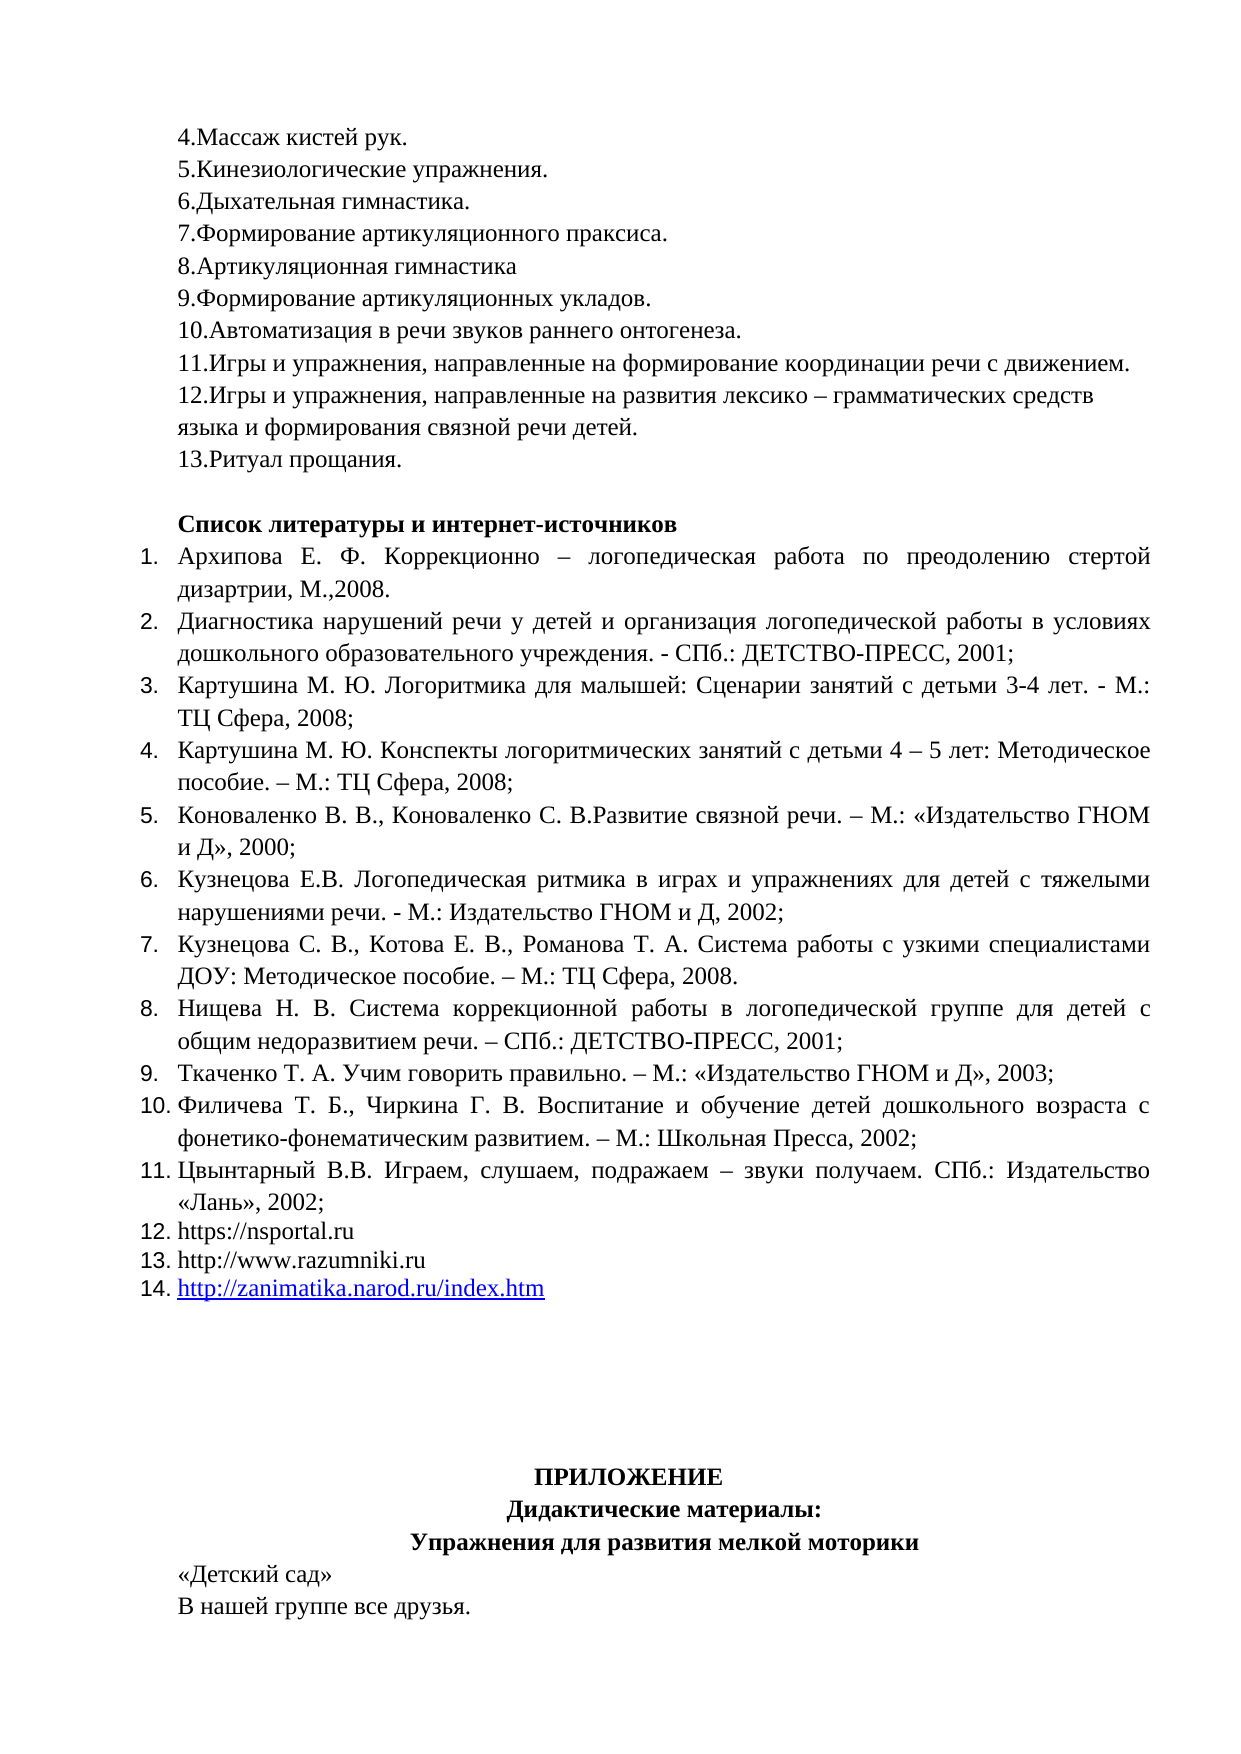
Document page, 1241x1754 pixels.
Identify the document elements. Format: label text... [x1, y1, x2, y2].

list Диагностика нарушений речи у детей и организация логопедической работы в условиях дошкольного образовательного учреждения. - СПб.: ДЕТСТВО-ПРЕСС, 2001; [140, 602, 1152, 667]
list Архипова Е. Ф. Коррекционно – логопедическая работа по преодолению стертой дизартрии, М.,2008. [140, 538, 1152, 602]
list https://nsportal.ru [140, 1216, 1152, 1245]
list Цвынтарный В.В. Играем, слушаем, подражаем – звуки получаем. СПб.: Издательство «Лань», 2002; [140, 1151, 1152, 1216]
text 9.Формирование артикуляционных укладов. [177, 279, 1152, 312]
list Ткаченко Т. А. Учим говорить правильно. – М.: «Издательство ГНОМ и Д», 2003; [140, 1054, 1152, 1087]
text ПРИЛОЖЕНИЕ [177, 1462, 1152, 1491]
text 10.Автоматизация в речи звуков раннего онтогенеза. [177, 312, 1152, 344]
list Картушина М. Ю. Логоритмика для малышей: Сценарии занятий с детьми 3-4 лет. - М.: ТЦ Сфера, 2008; [140, 667, 1152, 732]
list Кузнецова С. В., Котова Е. В., Романова Т. А. Система работы с узкими специалистами ДОУ: Методическое пособие. – М.: ТЦ Сфера, 2008. [140, 925, 1152, 990]
text В нашей группе все друзья. [177, 1588, 1152, 1620]
text 4.Массаж кистей рук. [177, 118, 1152, 150]
list Коноваленко В. В., Коноваленко С. В.Развитие связной речи. – М.: «Издательство ГНОМ и Д», 2000; [140, 796, 1152, 861]
text Упражнения для развития мелкой моторики [177, 1523, 1152, 1555]
text Список литературы и интернет-источников [177, 506, 1152, 538]
text 5.Кинезиологические упражнения. [177, 150, 1152, 183]
text Дидактические материалы: [177, 1491, 1152, 1523]
text 7.Формирование артикуляционного праксиса. [177, 215, 1152, 247]
list Картушина М. Ю. Конспекты логоритмических занятий с детьми 4 – 5 лет: Методическое пособие. – М.: ТЦ Сфера, 2008; [140, 732, 1152, 796]
list Филичева Т. Б., Чиркина Г. В. Воспитание и обучение детей дошкольного возраста с фонетико-фонематическим развитием. – М.: Школьная Пресса, 2002; [140, 1087, 1152, 1151]
list http://zanimatika.narod.ru/index.htm [140, 1273, 1152, 1302]
text «Детский сад» [177, 1555, 1152, 1588]
text 13.Ритуал прощания. [177, 441, 1152, 473]
text 8.Артикуляционная гимнастика [177, 247, 1152, 279]
list http://www.razumniki.ru [140, 1245, 1152, 1273]
list Нищева Н. В. Система коррекционной работы в логопедической группе для детей с общим недоразвитием речи. – СПб.: ДЕТСТВО-ПРЕСС, 2001; [140, 990, 1152, 1054]
text 11.Игры и упражнения, направленные на формирование координации речи с движением. [177, 344, 1152, 376]
text 12.Игры и упражнения, направленные на развития лексико – грамматических средств языка и формирования связной речи детей. [177, 376, 1152, 441]
text 6.Дыхательная гимнастика. [177, 183, 1152, 215]
list Кузнецова Е.В. Логопедическая ритмика в играх и упражнениях для детей с тяжелыми нарушениями речи. - М.: Издательство ГНОМ и Д, 2002; [140, 861, 1152, 925]
